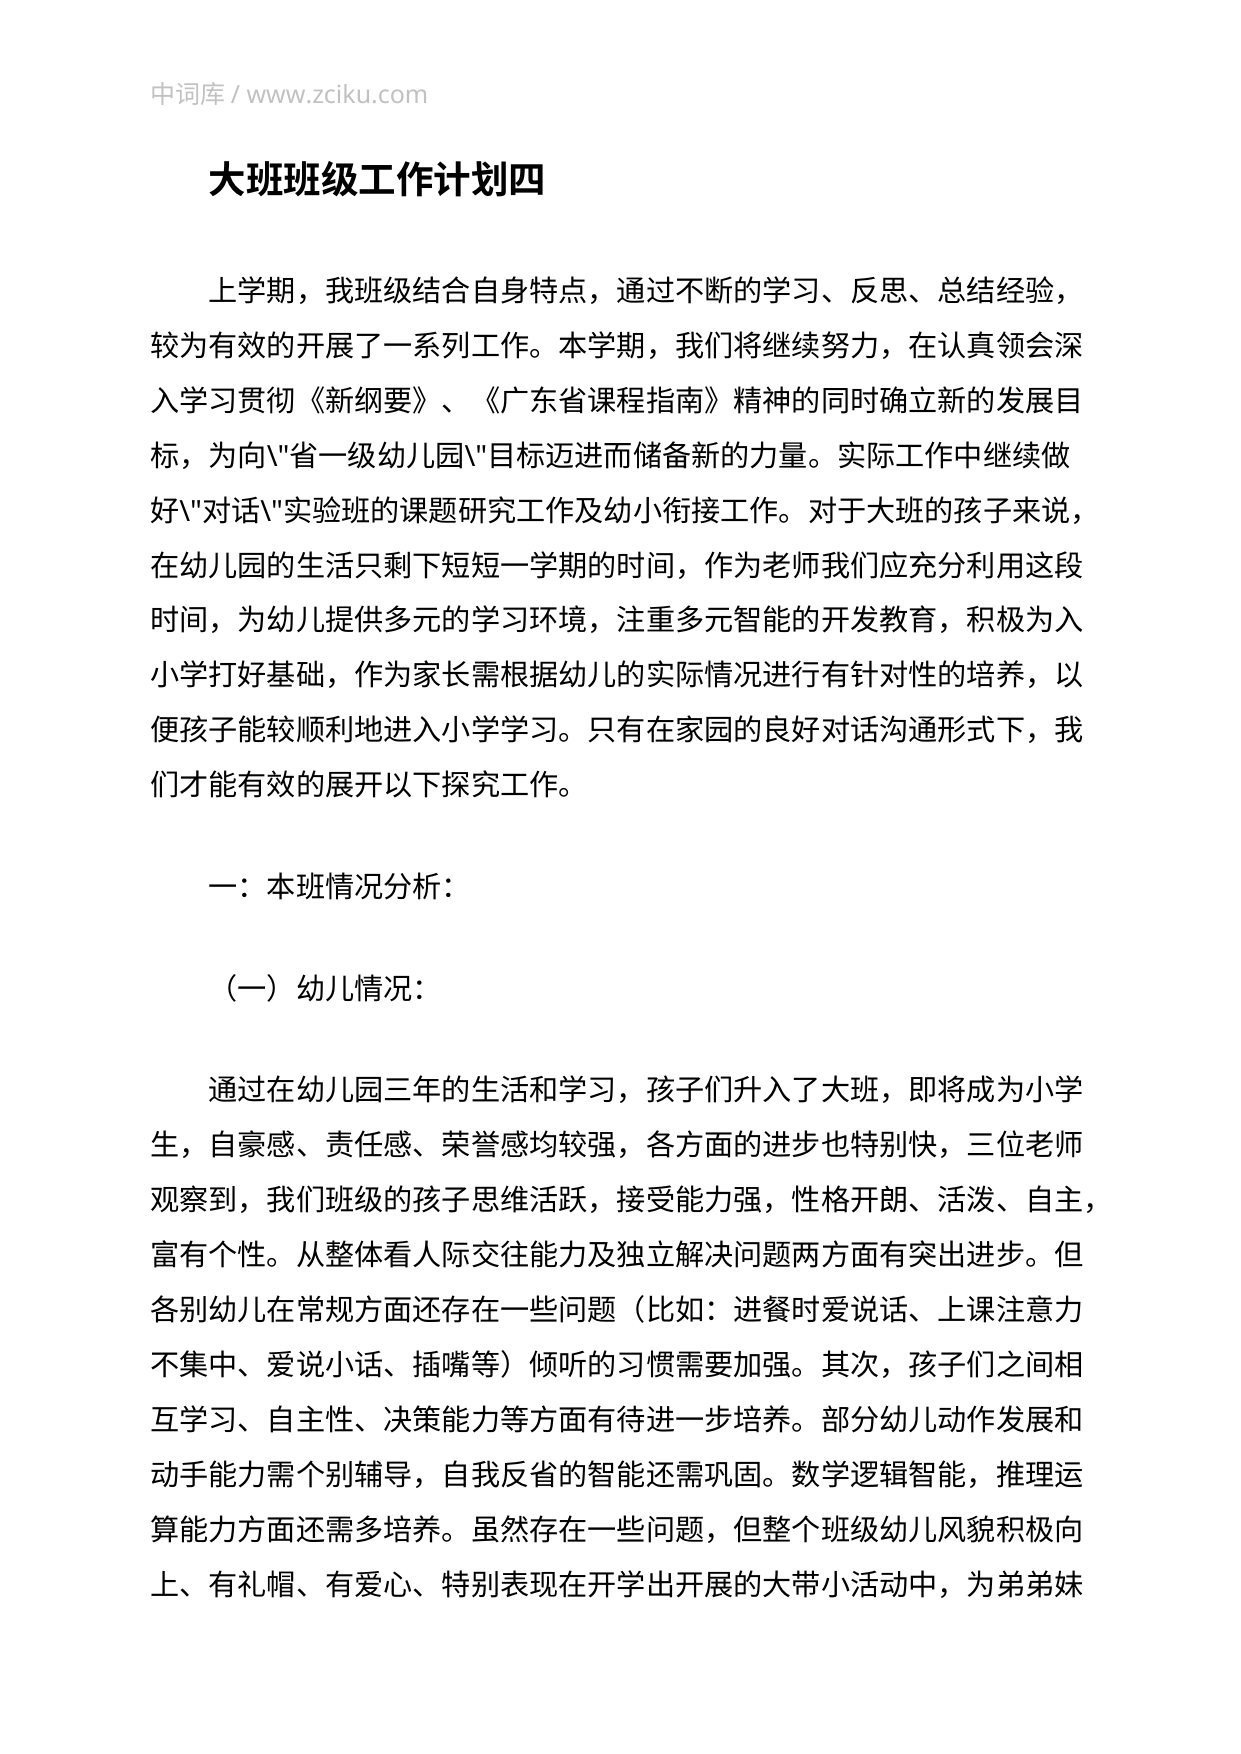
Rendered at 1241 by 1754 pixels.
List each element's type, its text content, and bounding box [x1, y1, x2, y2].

text 大班班级工作计划四 [150, 150, 1090, 204]
text （一）幼儿情况： [150, 965, 1090, 1007]
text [150, 1067, 1090, 1603]
text 一：本班情况分析： [150, 863, 1090, 906]
text 上学期，我班级结合自身特点，通过不断的学习、反思、总结经验，较为有效的开展了一系列工作。本学期，我们将继续努力，在认真领会深入学习贯彻《新纲要》、《广东省课程指南》精神的同时确立新的发展目标，为向\"省一级幼儿园\"目标迈进而储备新的力量。实际工作中继续做好\"对话\"实验班的课题研究工作及幼小衔接工作。对于大班的孩子来说，在幼儿园的生活只剩下短短一学期的时间，作为老师我们应充分利用这段时间，为幼儿提供多元的学习环境，注重多元智能的开发教育，积极为入小学打好基础，作为家长需根据幼儿的实际情况进行有针对性的培养，以便孩子能较顺利地进入小学学习。只有在家园的良好对话沟通形式下，我们才能有效的展开以下探究工作。 [150, 267, 1090, 804]
